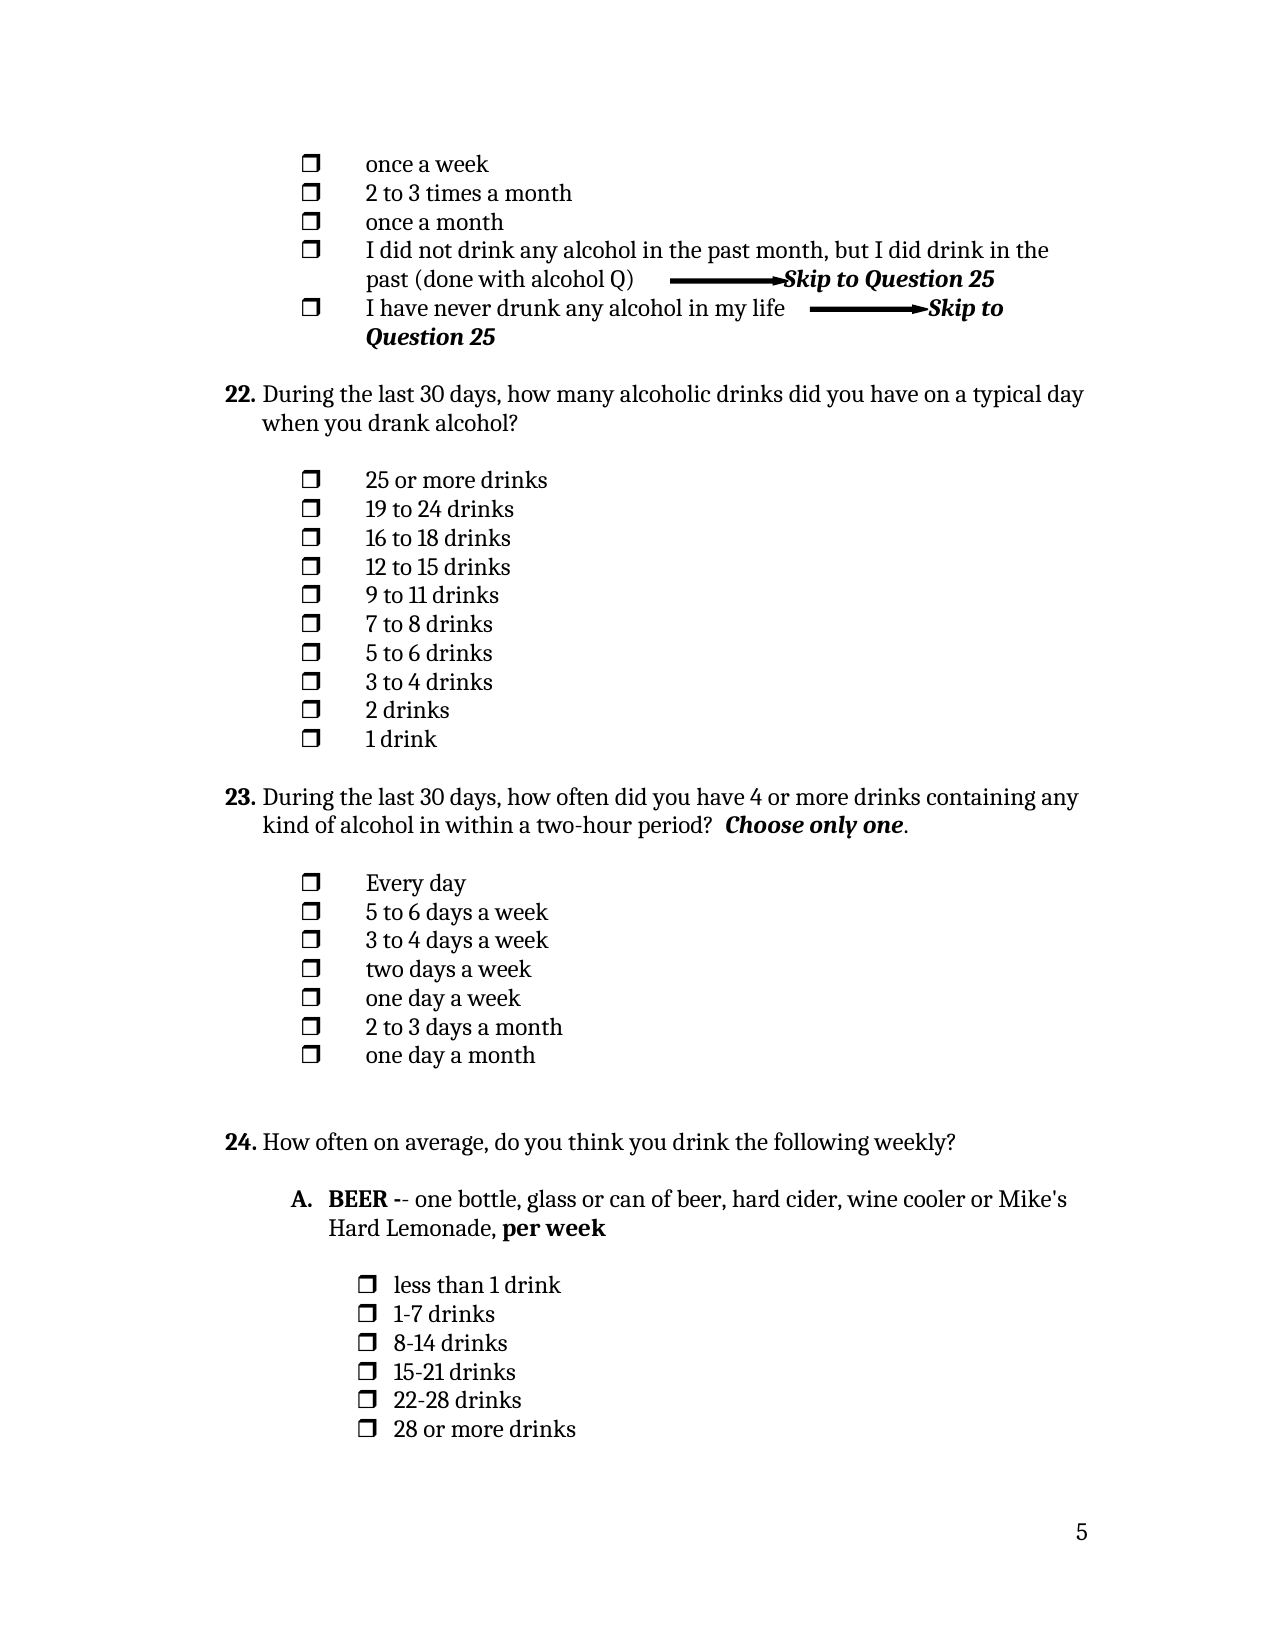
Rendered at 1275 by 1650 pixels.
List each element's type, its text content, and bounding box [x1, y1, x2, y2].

list 12 to 15 drinks [300, 552, 1087, 581]
list During the last 30 days, how many alcoholic drinks did you have on a typical day when you drank alcohol? [225, 380, 1087, 437]
list 3 to 4 drinks [300, 667, 1087, 696]
list 19 to 24 drinks [300, 495, 1087, 524]
list 15-21 drinks [356, 1357, 1087, 1386]
list less than 1 drink [356, 1271, 1087, 1300]
list 5 to 6 days a week [300, 897, 1087, 926]
list 2 to 3 days a month [300, 1012, 1087, 1041]
list 2 drinks [300, 696, 1087, 725]
list Every day [300, 869, 1087, 897]
list 28 or more drinks [356, 1415, 1087, 1444]
list 25 or more drinks [300, 466, 1087, 495]
list 5 to 6 drinks [300, 639, 1087, 667]
list How often on average, do you think you drink the following weekly? [225, 1127, 1087, 1156]
list 22-28 drinks [356, 1386, 1087, 1415]
list 16 to 18 drinks [300, 524, 1087, 552]
list once a month [300, 207, 1087, 236]
list BEER -- one bottle, glass or can of beer, hard cider, wine cooler or Mike's Hard Lemonade, per week [291, 1185, 1087, 1242]
list 9 to 11 drinks [300, 581, 1087, 610]
list once a week [300, 150, 1087, 179]
list 1-7 drinks [356, 1300, 1087, 1329]
list 7 to 8 drinks [300, 610, 1087, 639]
list one day a week [300, 984, 1087, 1012]
list one day a month [300, 1041, 1087, 1070]
list 8-14 drinks [356, 1329, 1087, 1357]
list During the last 30 days, how often did you have 4 or more drinks containing any kind of alcohol in within a two-hour period? Choose only one. [225, 782, 1087, 840]
list 2 to 3 times a month [300, 179, 1087, 207]
list I did not drink any alcohol in the past month, but I did drink in the past (done with alcohol Q) Skip to Question 25 [300, 236, 1087, 294]
list I have never drunk any alcohol in my life Skip to Question 25 [300, 294, 1087, 351]
list 3 to 4 days a week [300, 926, 1087, 955]
list 1 drink [300, 725, 1087, 754]
list two days a week [300, 955, 1087, 984]
